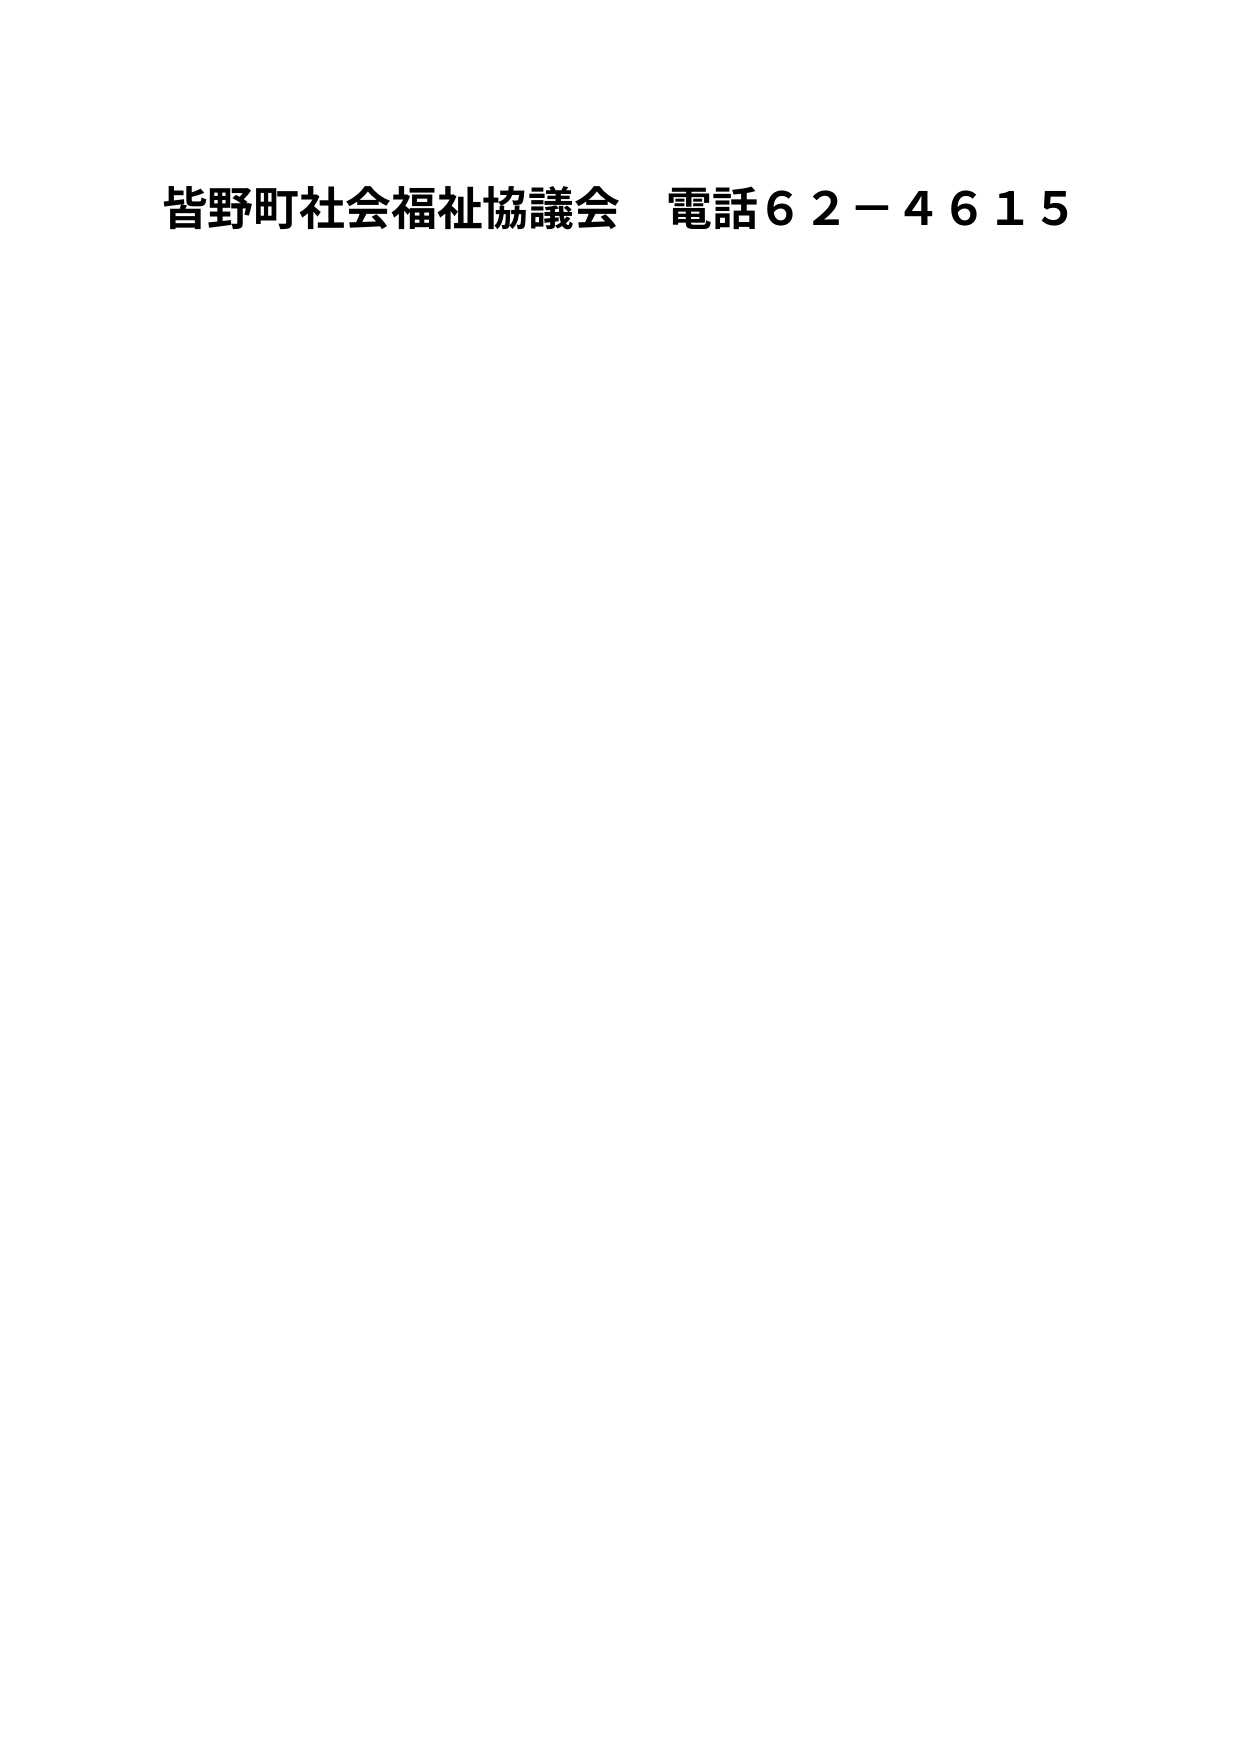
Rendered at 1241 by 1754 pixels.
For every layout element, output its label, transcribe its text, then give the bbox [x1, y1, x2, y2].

text 皆野町社会福祉協議会 電話６２－４６１５ [112, 167, 1128, 242]
